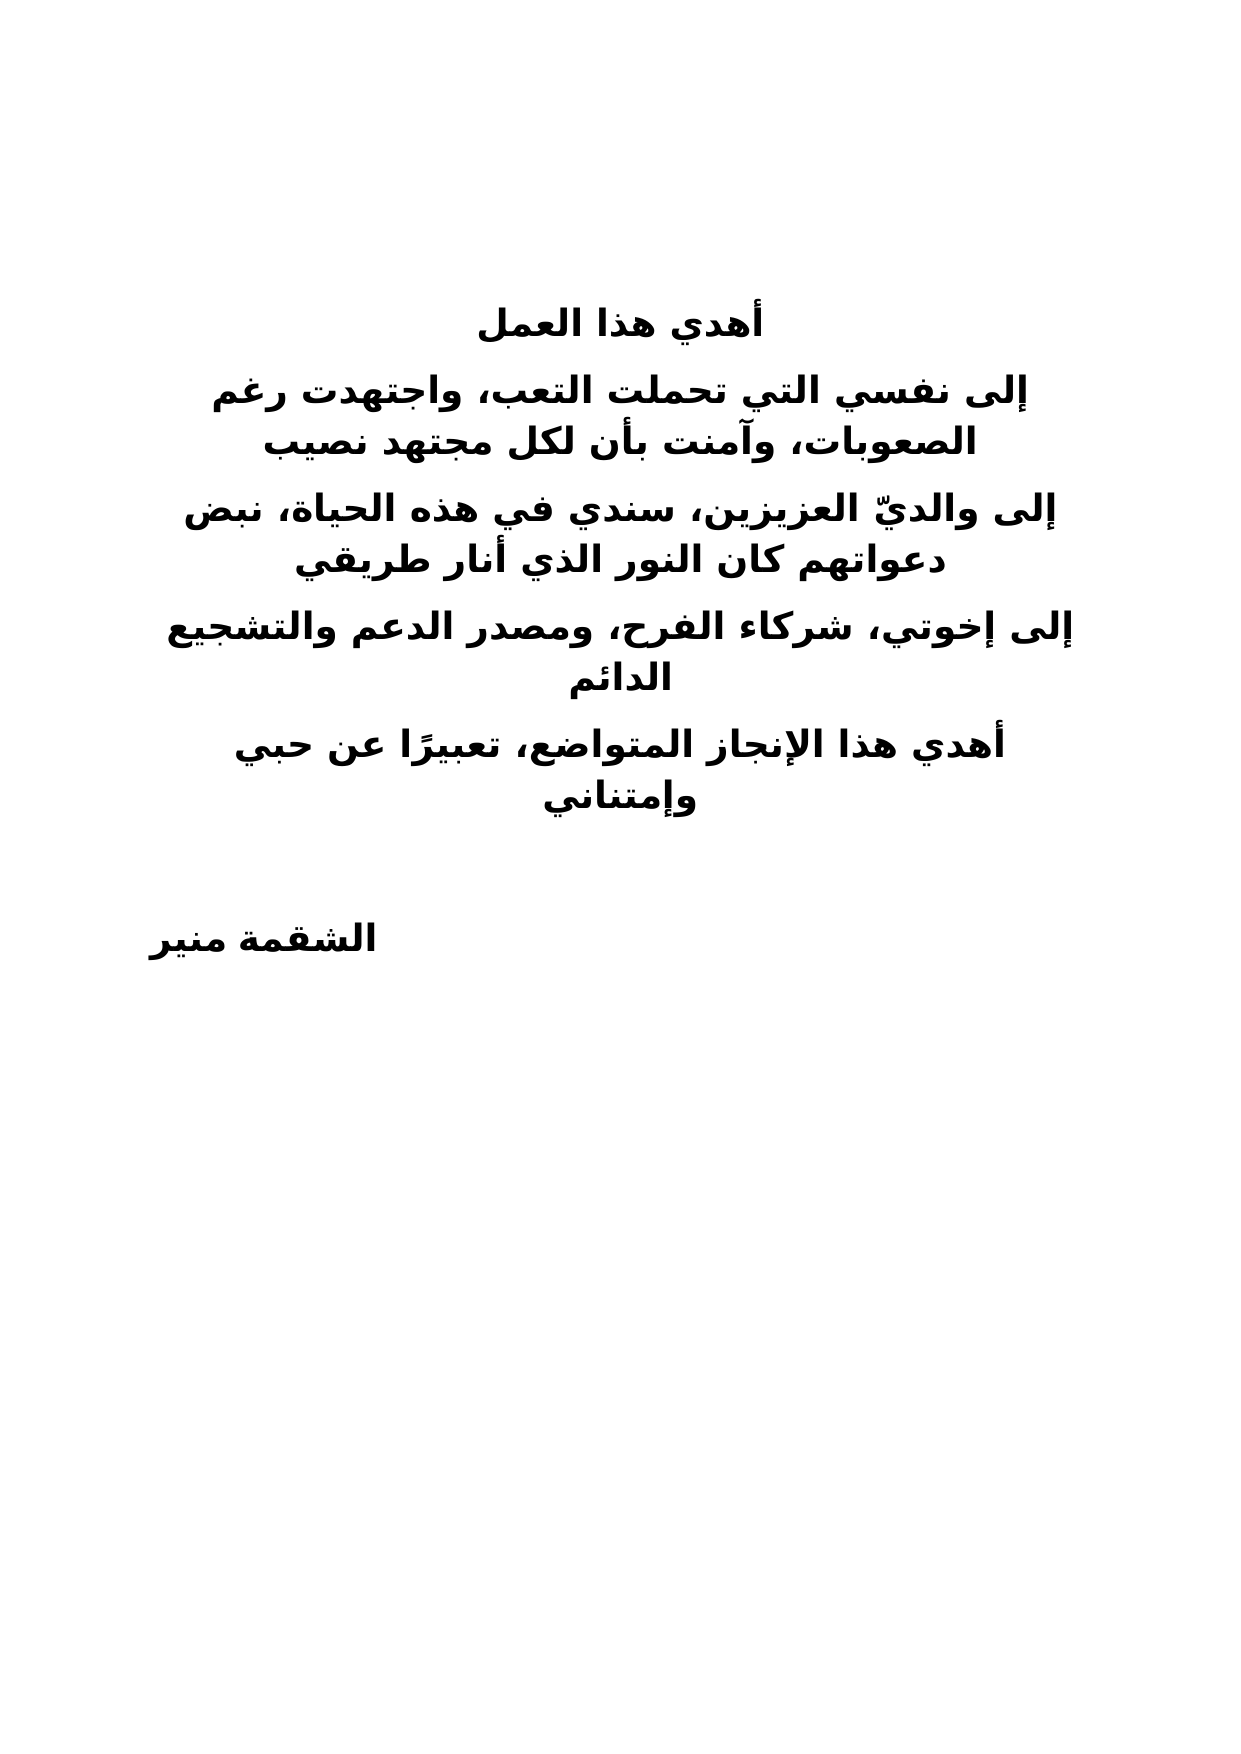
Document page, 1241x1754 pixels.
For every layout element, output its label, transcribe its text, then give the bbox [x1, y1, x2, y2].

text الشقمة منير [150, 916, 1090, 959]
text إلى إخوتي، شركاء الفرح، ومصدر الدعم والتشجيع الدائم [150, 605, 1090, 699]
text إلى والديّ العزيزين، سندي في هذه الحياة، نبض دعواتهم كان النور الذي أنار طريقي [150, 487, 1090, 581]
text أهدي هذا الإنجاز المتواضع، تعبيرًا عن حبي وإمتناني [150, 723, 1090, 817]
text إلى نفسي التي تحملت التعب، واجتهدت رغم الصعوبات، وآمنت بأن لكل مجتهد نصيب [150, 369, 1090, 463]
text أهدي هذا العمل [150, 302, 1090, 345]
